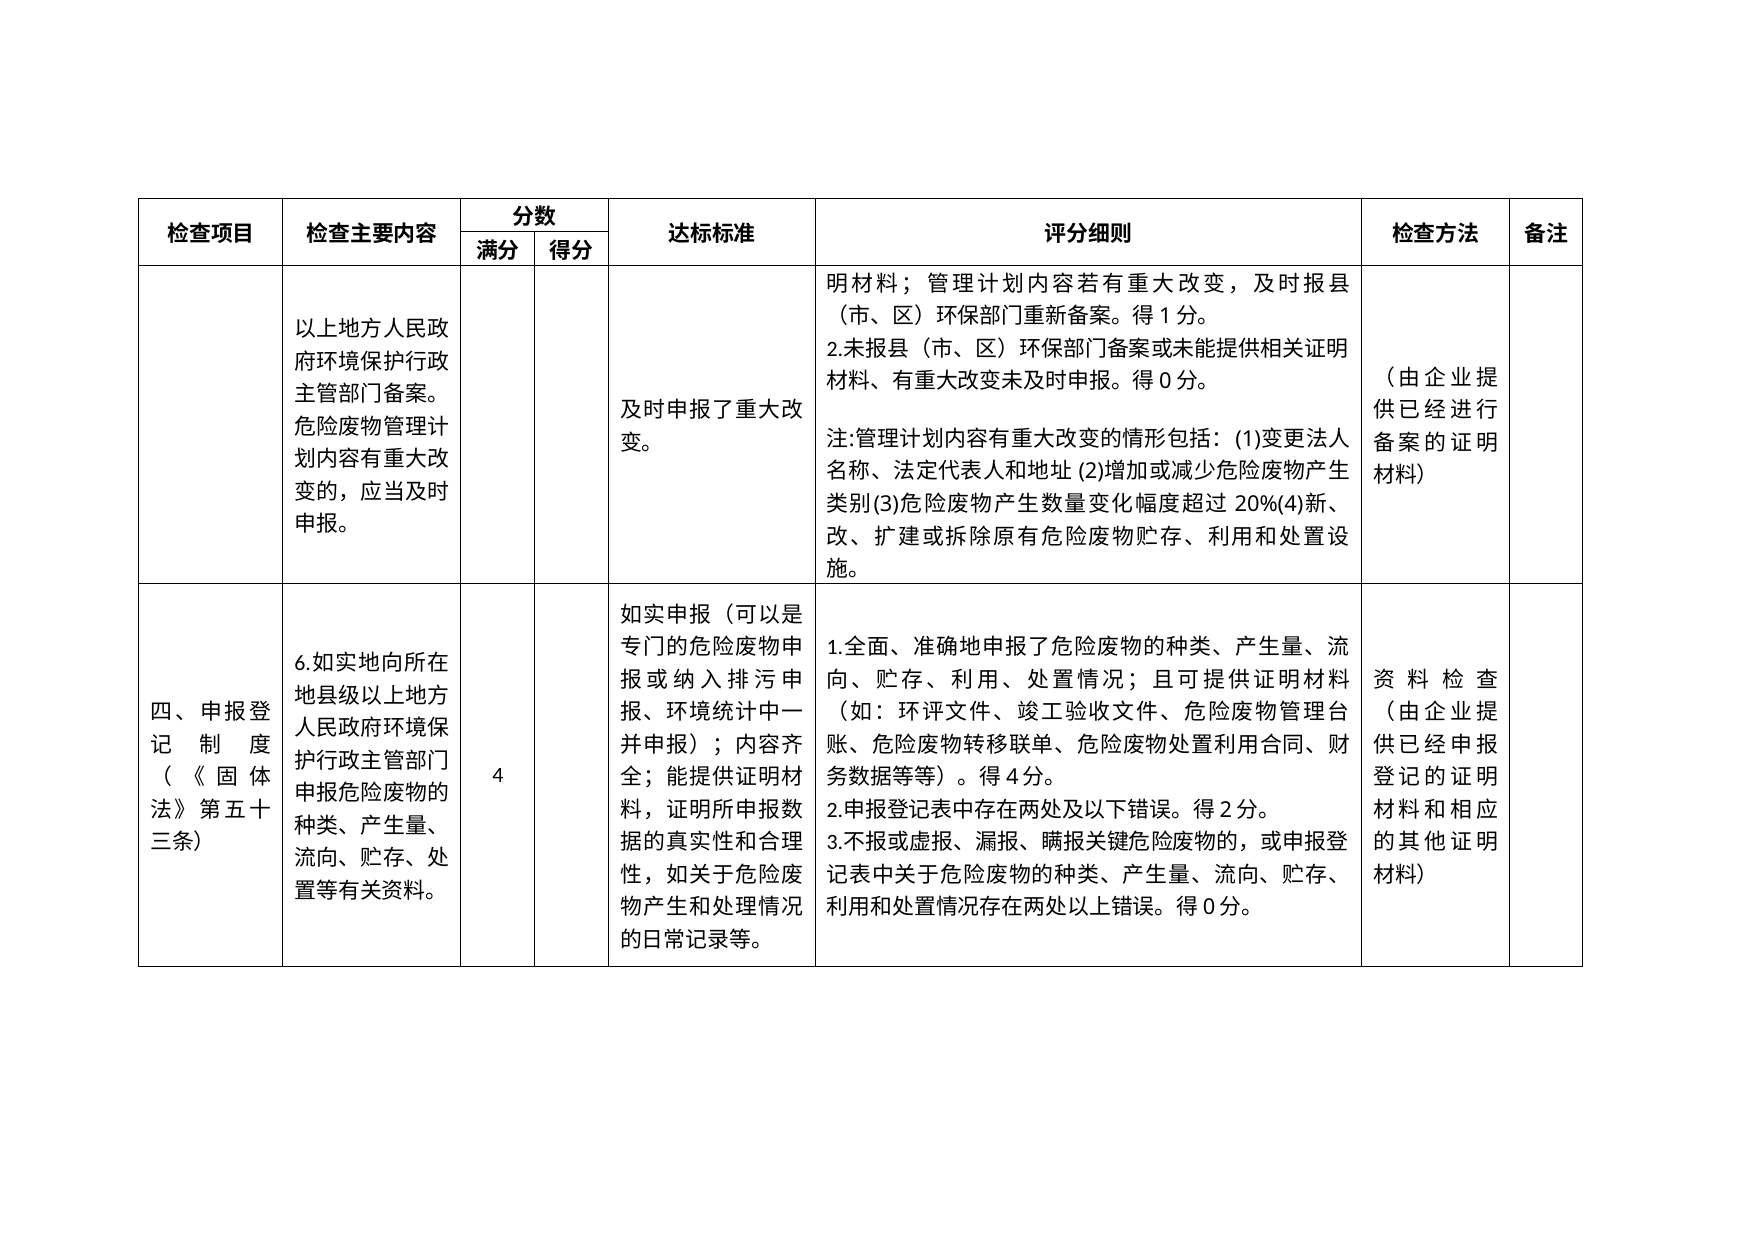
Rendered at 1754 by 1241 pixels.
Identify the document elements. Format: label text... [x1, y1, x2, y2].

table_header 分数 [461, 199, 608, 231]
table_header 检查主要内容 [283, 199, 460, 265]
table_cell 报环保部门备案；及时申报了重大改变。 [609, 266, 815, 583]
table_cell 资料检查（由企业提供已经申报登记的证明材料和相应的其他证明材料） [1362, 584, 1509, 966]
table_cell [1510, 584, 1582, 966]
table_cell [535, 584, 608, 966]
table_cell [1510, 266, 1582, 583]
table_cell 1 [461, 266, 534, 583]
table_cell 4 [461, 584, 534, 966]
table_cell [535, 266, 608, 583]
table_header 备注 [1510, 199, 1582, 265]
table_header 评分细则 [816, 199, 1361, 265]
table_cell 1.全面、准确地申报了危险废物的种类、产生量、流向、贮存、利用、处置情况；且可提供证明材料（如：环评文件、竣工验收文件、危险废物管理台账、危险废物转移联单、危险废物处置利用合同、财务数据等等）。得4分。 2.申报登记表中存在两处及以下错误。得2分。 3.不报或虚报、漏报、瞒报关键危险废物的，或申报登记表中关于危险废物的种类、产生量、流向、贮存、利用和处置情况存在两处以上错误。得0分。 [816, 584, 1361, 966]
table_cell 如实申报（可以是专门的危险废物申报或纳入排污申报、环境统计中一并申报）；内容齐全；能提供证明材料，证明所申报数据的真实性和合理性，如关于危险废物产生和处理情况的日常记录等。 [609, 584, 815, 966]
table_cell 6.如实地向所在地县级以上地方人民政府环境保护行政主管部门申报危险废物的种类、产生量、流向、贮存、处置等有关资料。 [283, 584, 460, 966]
table_header 达标标准 [609, 199, 815, 265]
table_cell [283, 266, 460, 583]
table_cell 资料检查（由企业提供已经进行备案的证明材料） [1362, 266, 1509, 583]
table_cell 得分 [535, 232, 608, 265]
table_cell 四、申报登记制度（《固体法》第五十三条） [139, 584, 282, 966]
table_header 检查方法 [1362, 199, 1509, 265]
table_header 检查项目 [139, 199, 282, 265]
table_cell 满分 [461, 232, 534, 265]
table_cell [816, 266, 1361, 583]
